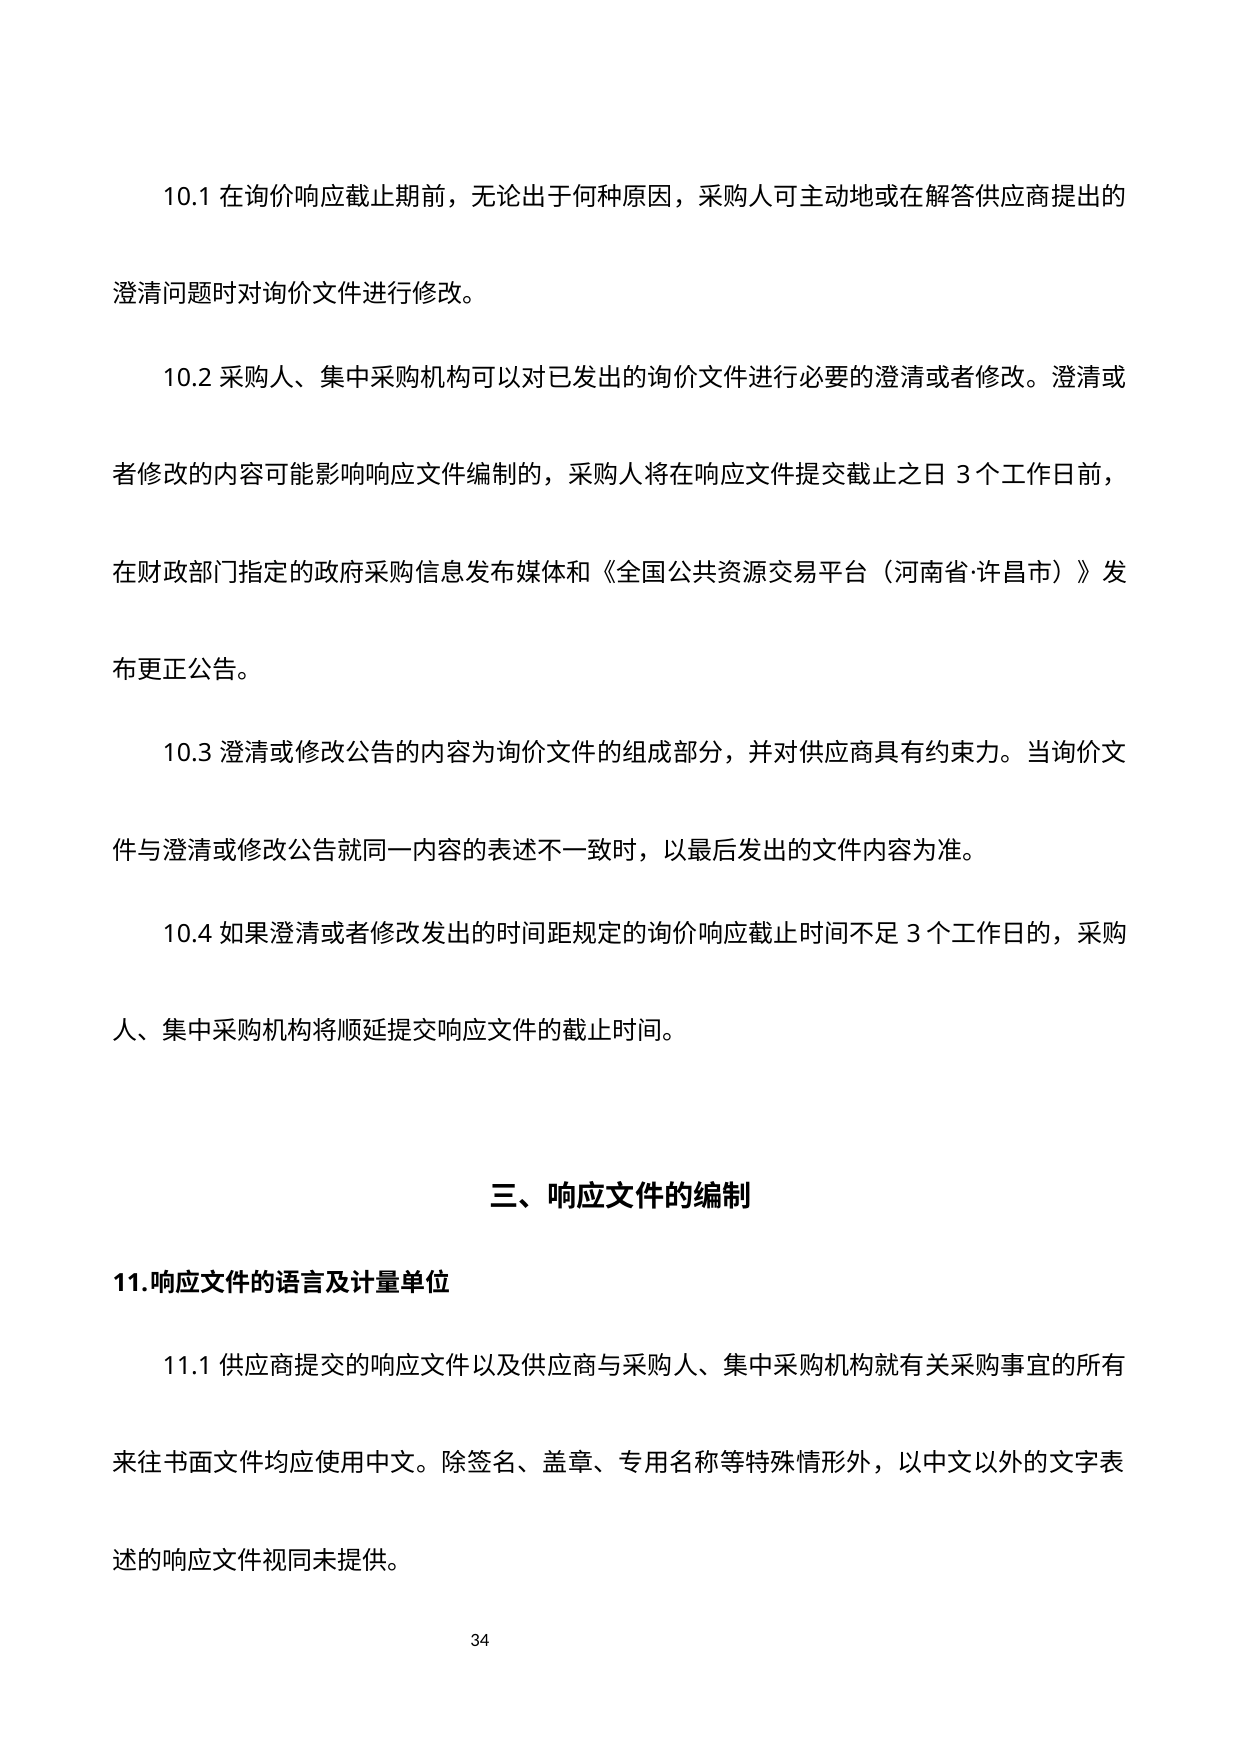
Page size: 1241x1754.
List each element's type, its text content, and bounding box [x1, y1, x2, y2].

text 10.4 如果澄清或者修改发出的时间距规定的询价响应截止时间不足3个工作日的，采购人、集中采购机构将顺延提交响应文件的截止时间。 [112, 899, 1128, 1061]
text 10.2 采购人、集中采购机构可以对已发出的询价文件进行必要的澄清或者修改。澄清或者修改的内容可能影响响应文件编制的，采购人将在响应文件提交截止之日3个工作日前，在财政部门指定的政府采购信息发布媒体和《全国公共资源交易平台（河南省·许昌市）》发布更正公告。 [112, 343, 1128, 700]
text 三、响应文件的编制 [112, 1161, 1128, 1226]
text 11.1 供应商提交的响应文件以及供应商与采购人、集中采购机构就有关采购事宜的所有来往书面文件均应使用中文。除签名、盖章、专用名称等特殊情形外，以中文以外的文字表述的响应文件视同未提供。 [112, 1331, 1128, 1591]
text 10.3 澄清或修改公告的内容为询价文件的组成部分，并对供应商具有约束力。当询价文件与澄清或修改公告就同一内容的表述不一致时，以最后发出的文件内容为准。 [112, 718, 1128, 881]
list 响应文件的语言及计量单位 [112, 1248, 1128, 1313]
text 10.1 在询价响应截止期前，无论出于何种原因，采购人可主动地或在解答供应商提出的澄清问题时对询价文件进行修改。 [112, 162, 1128, 324]
